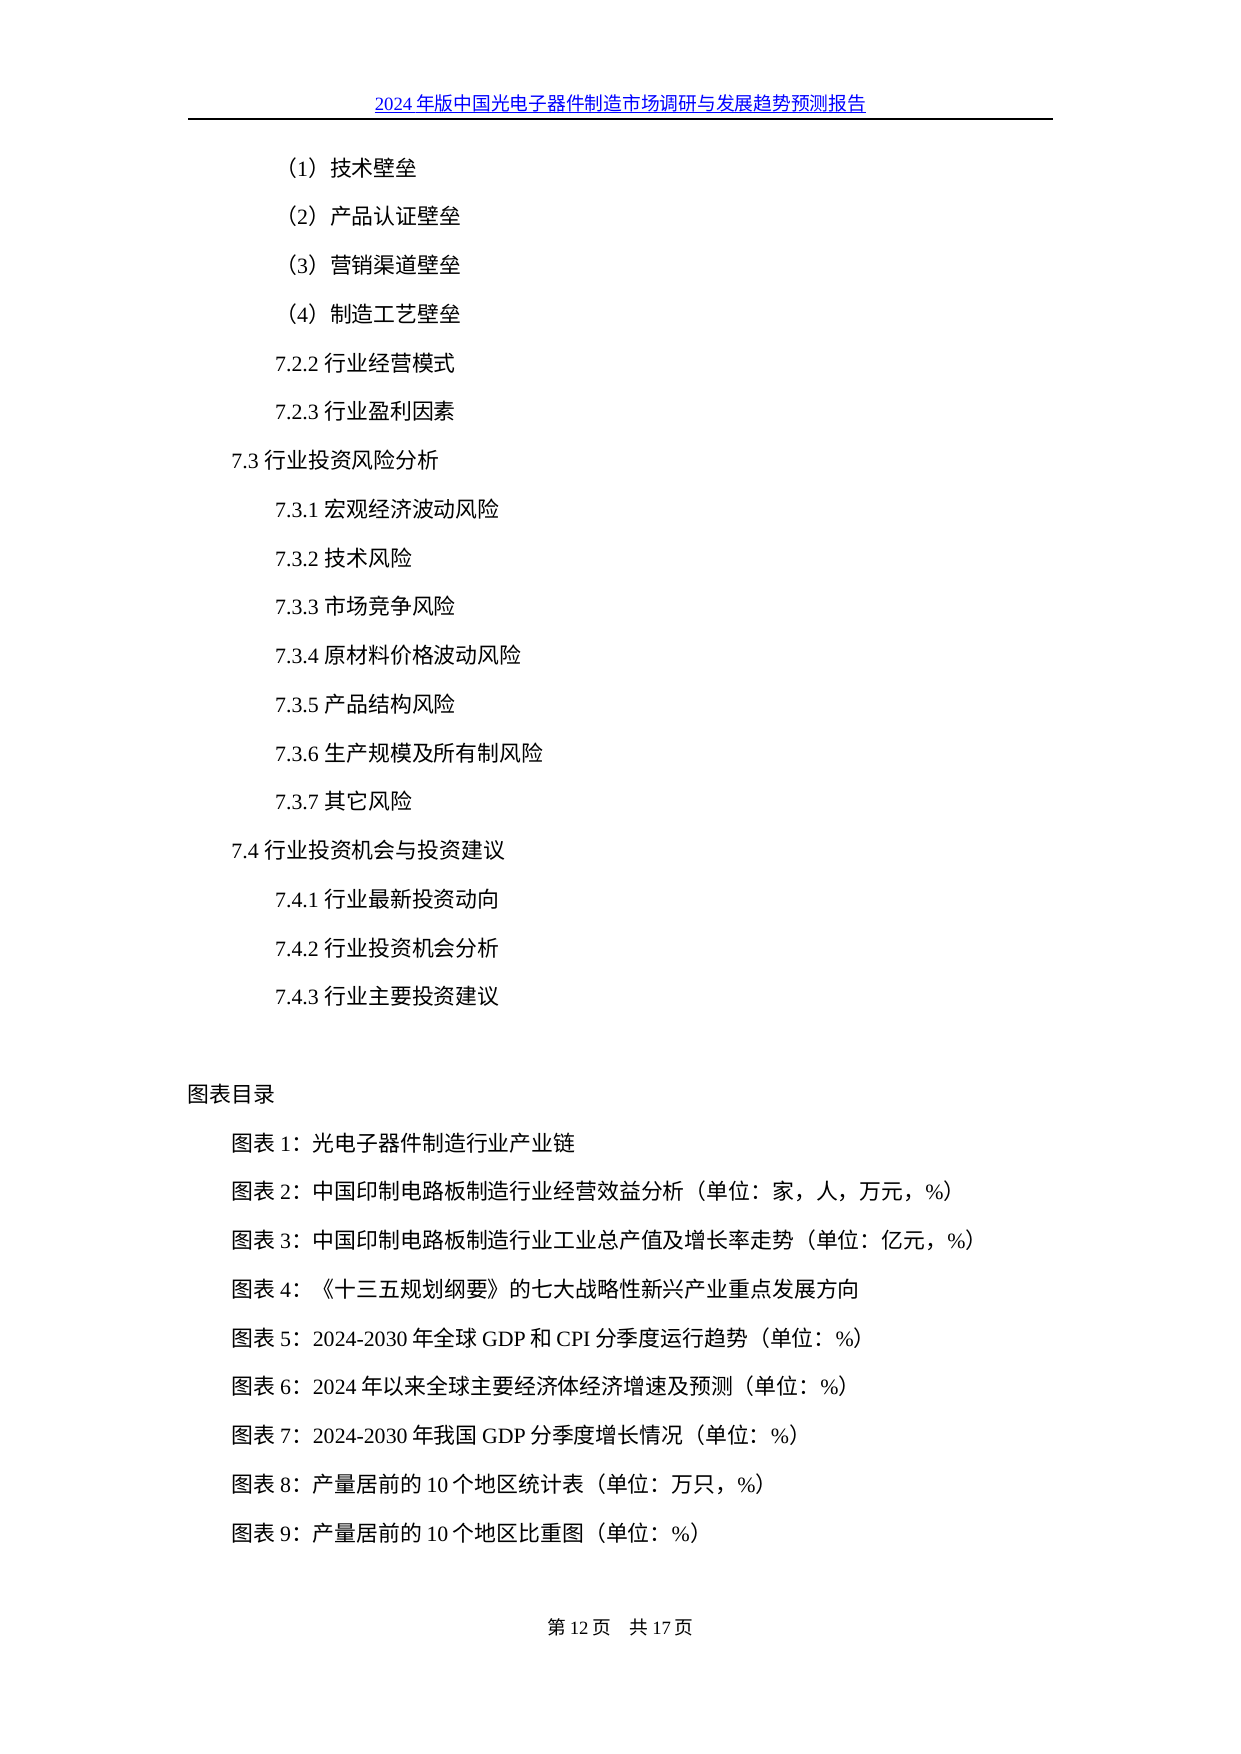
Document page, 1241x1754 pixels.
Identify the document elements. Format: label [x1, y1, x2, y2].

text [187, 150, 1053, 1548]
